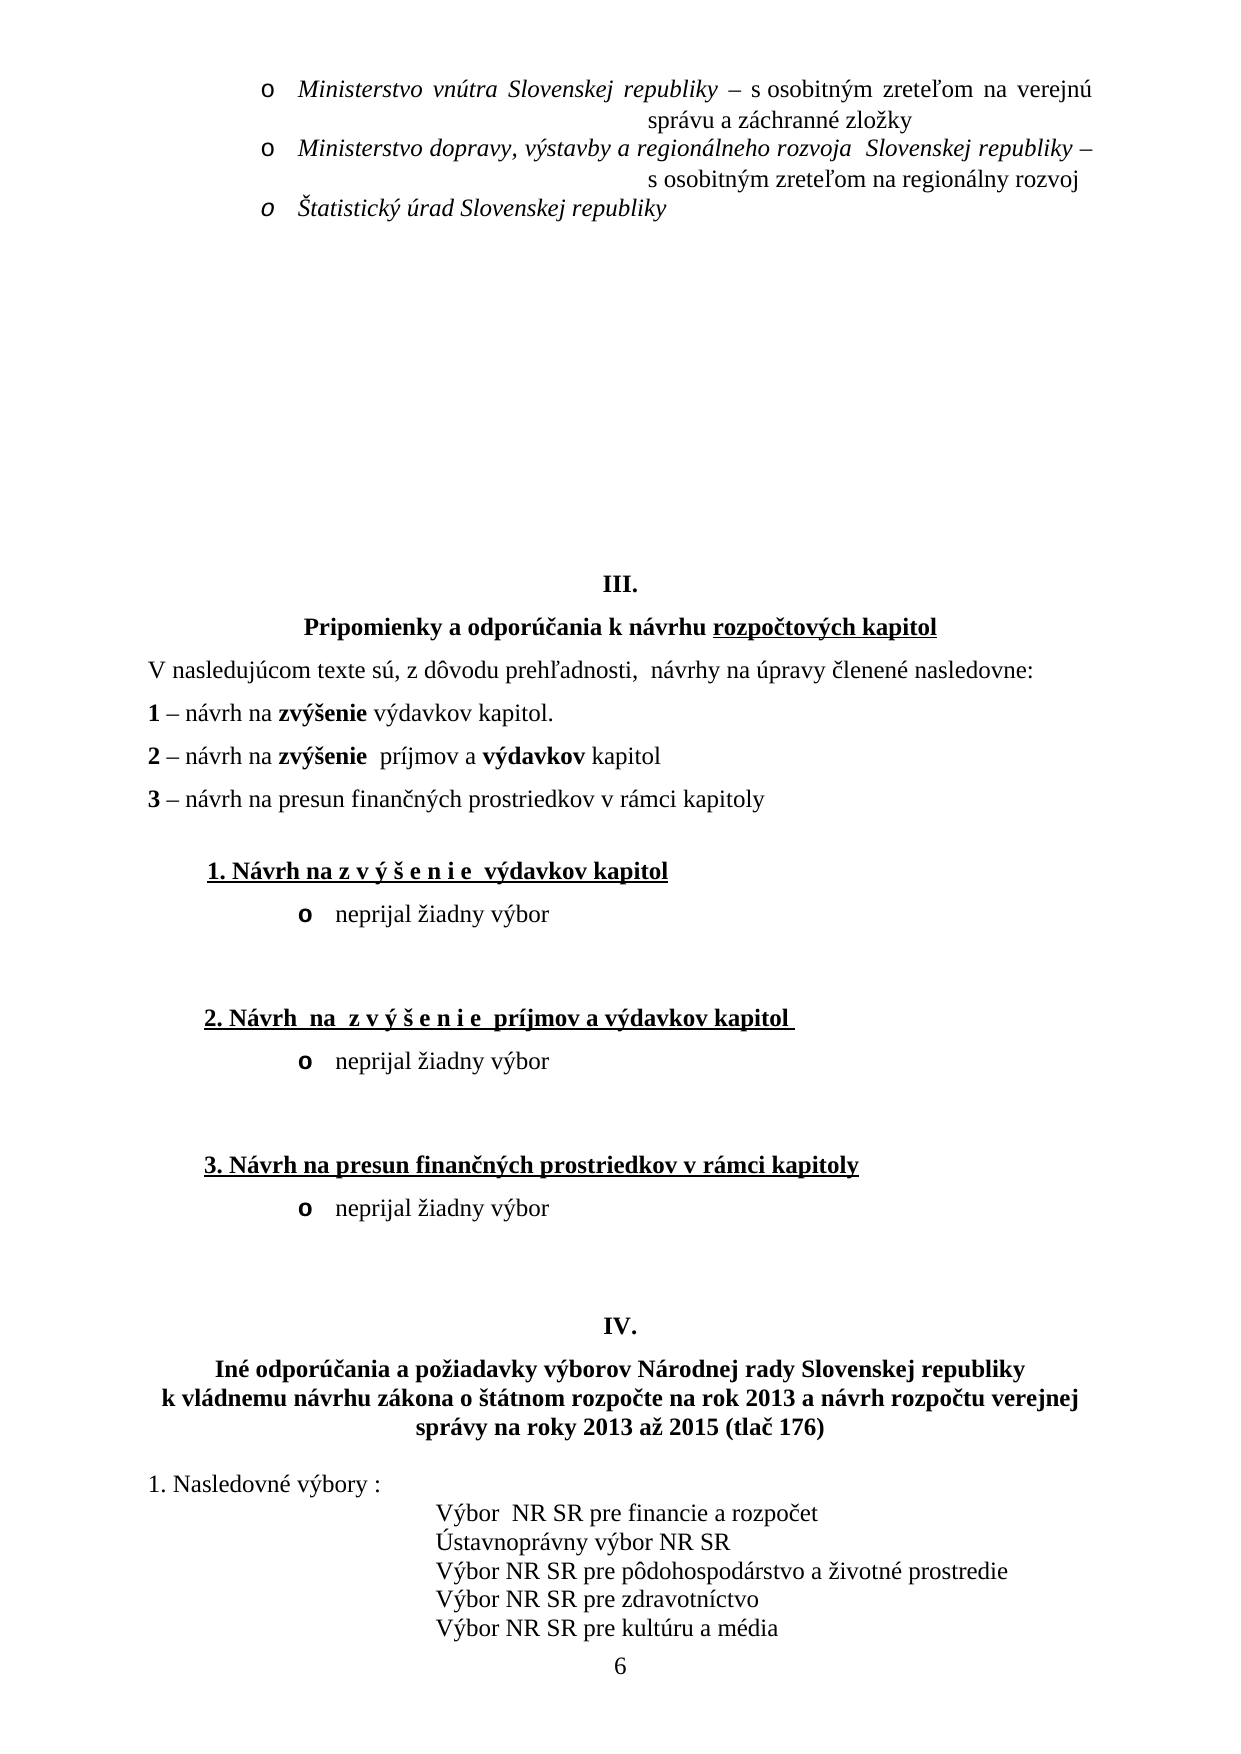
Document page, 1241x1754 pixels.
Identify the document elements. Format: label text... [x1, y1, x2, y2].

list neprijal žiadny výbor [298, 1046, 1092, 1077]
text Pripomienky a odporúčania k návrhu rozpočtových kapitol [148, 612, 1092, 641]
text 2 – návrh na zvýšenie príjmov a výdavkov kapitol [148, 741, 1092, 770]
text Výbor NR SR pre financie a rozpočet [435, 1498, 1092, 1527]
subtitle 1. Návrh na z v ý š e n i e výdavkov kapitol [148, 856, 1092, 885]
text Výbor NR SR pre kultúru a média [435, 1613, 1092, 1642]
text III. [148, 569, 1092, 598]
text Ústavnoprávny výbor NR SR [435, 1527, 1092, 1556]
text 1 – návrh na zvýšenie výdavkov kapitol. [148, 698, 1092, 727]
text 1. Nasledovné výbory : [148, 1469, 1092, 1498]
text V nasledujúcom texte sú, z dôvodu prehľadnosti, návrhy na úpravy členené nasledovne: [148, 655, 1092, 684]
text IV. [148, 1311, 1092, 1340]
list neprijal žiadny výbor [298, 1193, 1092, 1224]
text k vládnemu návrhu zákona o štátnom rozpočte na rok 2013 a návrh rozpočtu verejnej správy na roky 2013 až 2015 (tlač 176) [148, 1383, 1092, 1441]
list Ministerstvo dopravy, výstavby a regionálneho rozvoja Slovenskej republiky – s osobitným zreteľom na regionálny rozvoj [260, 133, 1092, 193]
text 3. Návrh na presun finančných prostriedkov v rámci kapitoly [148, 1150, 1092, 1179]
list Štatistický úrad Slovenskej republiky [260, 193, 1092, 224]
text 3 – návrh na presun finančných prostriedkov v rámci kapitoly [148, 784, 1092, 813]
subtitle 2. Návrh na z v ý š e n i e príjmov a výdavkov kapitol [204, 1003, 1092, 1032]
text Výbor NR SR pre zdravotníctvo [435, 1584, 1092, 1613]
text Výbor NR SR pre pôdohospodárstvo a životné prostredie [435, 1556, 1092, 1584]
text Iné odporúčania a požiadavky výborov Národnej rady Slovenskej republiky [148, 1354, 1092, 1383]
list neprijal žiadny výbor [298, 899, 1092, 930]
list Ministerstvo vnútra Slovenskej republiky – s osobitným zreteľom na verejnú správu a záchranné zložky [260, 74, 1092, 133]
